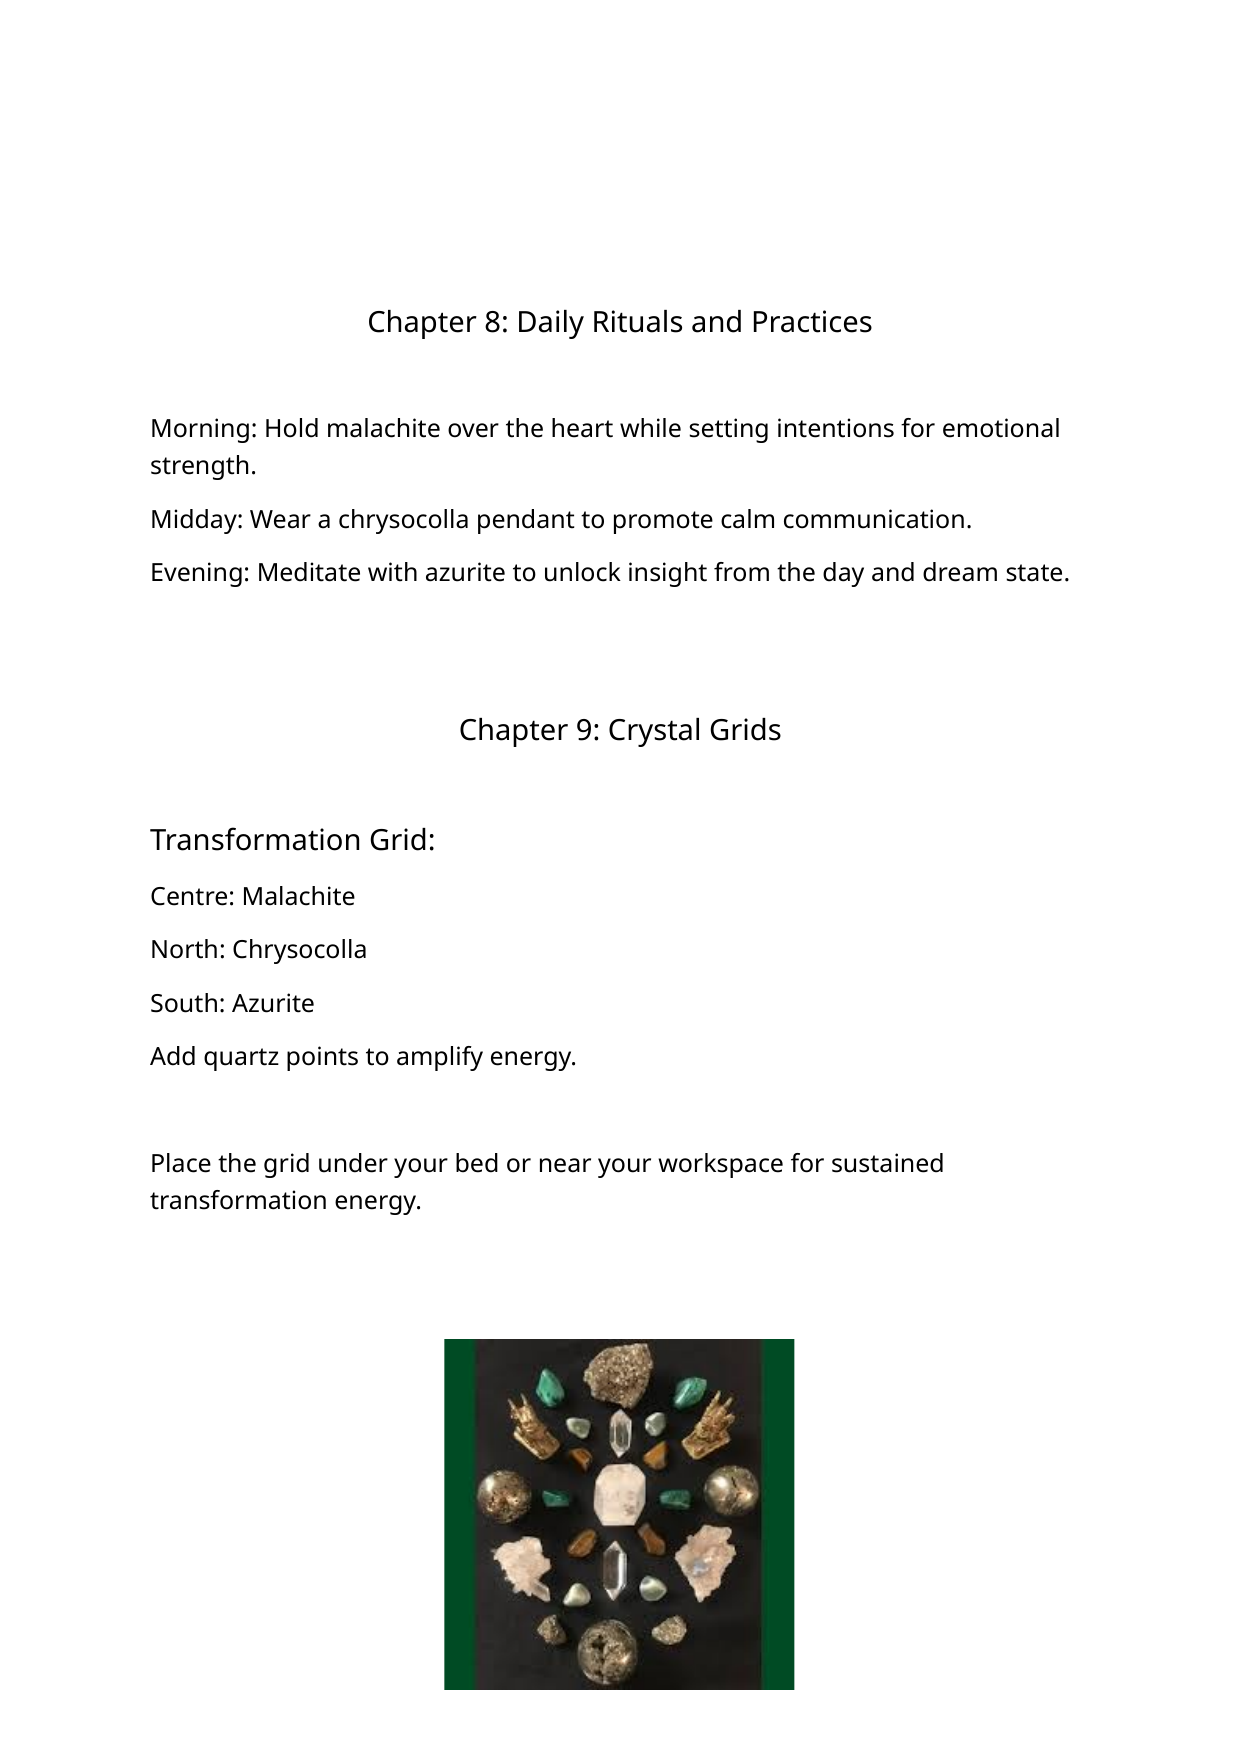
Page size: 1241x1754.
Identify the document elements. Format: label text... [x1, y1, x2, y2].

text Chapter 8: Daily Rituals and Practices [150, 301, 1090, 341]
text Evening: Meditate with azurite to unlock insight from the day and dream state. [150, 555, 1090, 589]
text Add quartz points to amplify energy. [150, 1039, 1090, 1073]
text South: Azurite [150, 985, 1090, 1019]
text North: Chrysocolla [150, 932, 1090, 966]
picture [444, 1339, 795, 1690]
text Place the grid under your bed or near your workspace for sustained transformation energy. [150, 1146, 1090, 1216]
text Morning: Hold malachite over the heart while setting intentions for emotional strength. [150, 411, 1090, 482]
text Midday: Wear a chrysocolla pendant to promote calm communication. [150, 501, 1090, 535]
text Centre: Malachite [150, 878, 1090, 912]
text Chapter 9: Crystal Grids [150, 709, 1090, 749]
text Transformation Grid: [150, 819, 1090, 859]
